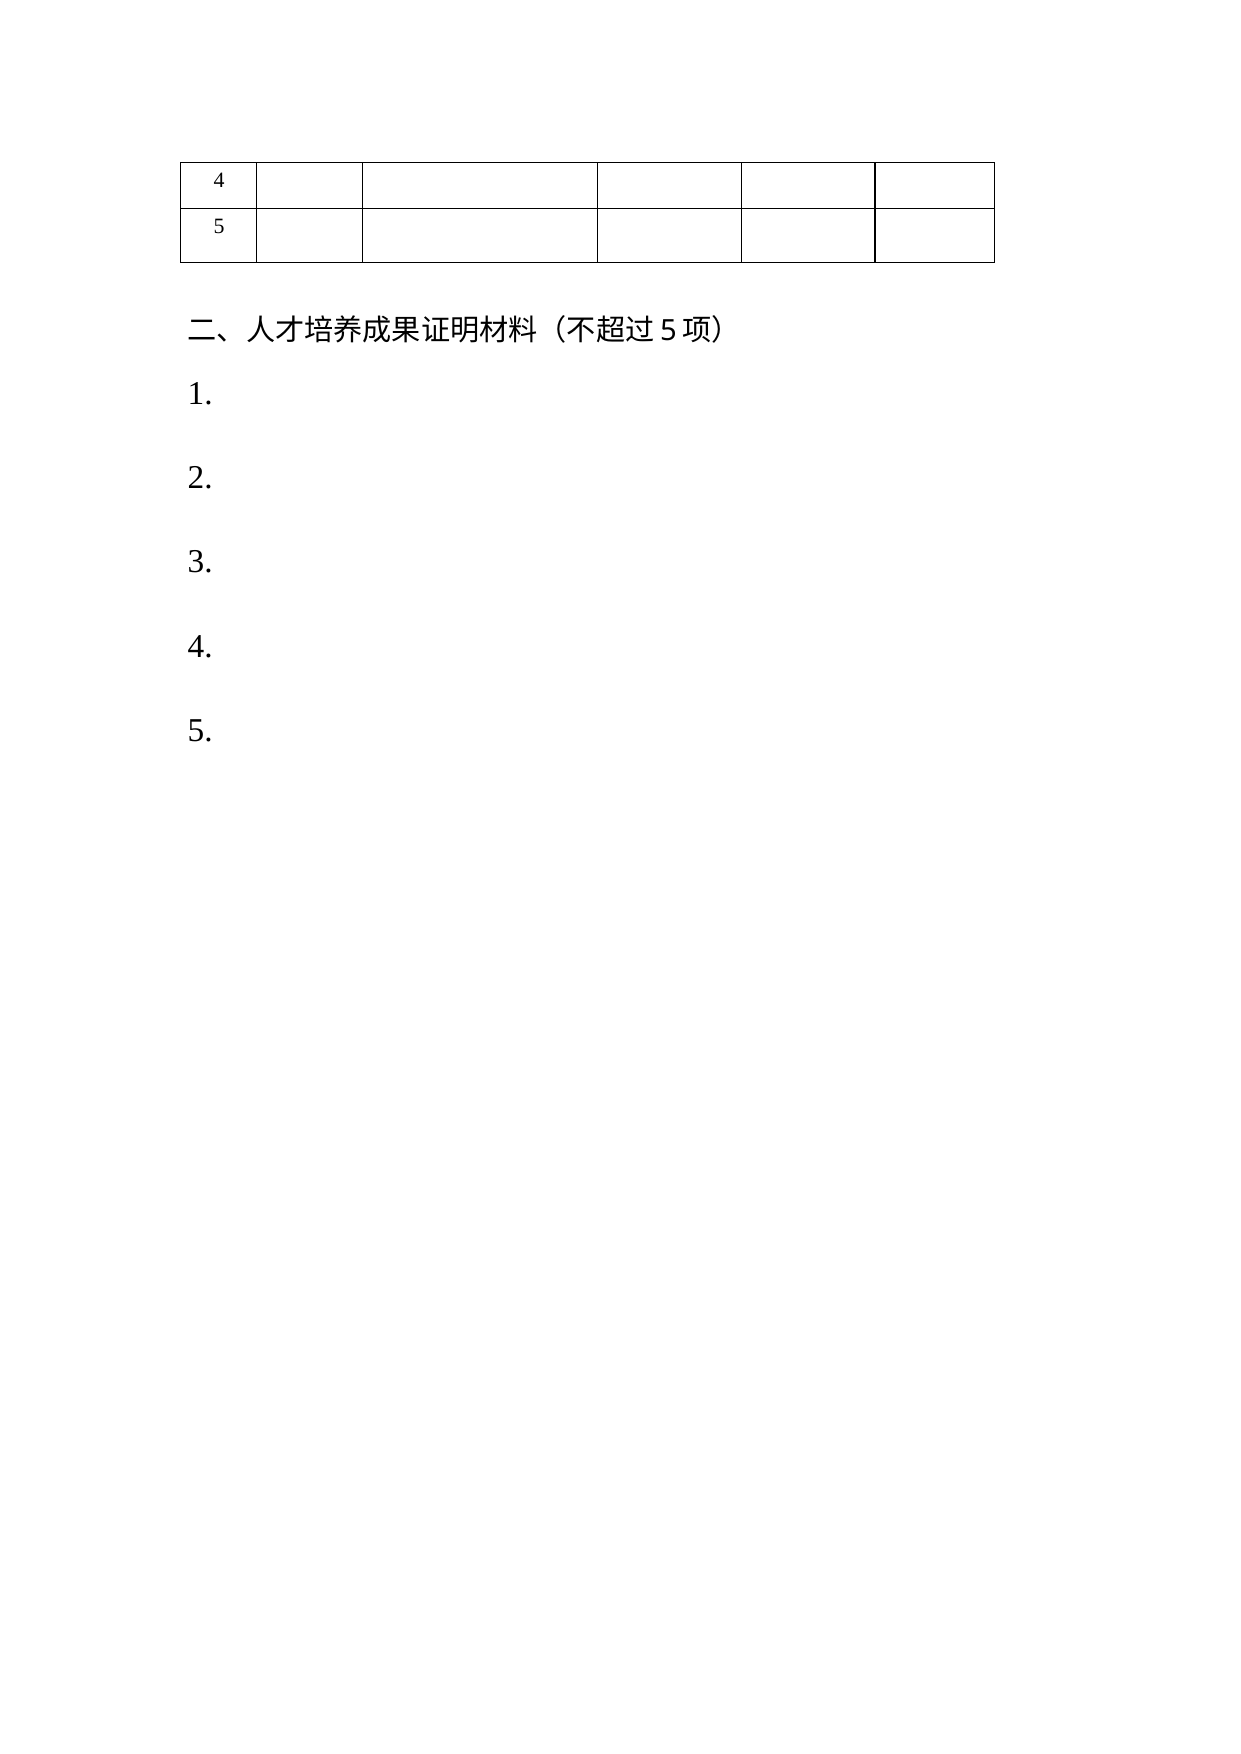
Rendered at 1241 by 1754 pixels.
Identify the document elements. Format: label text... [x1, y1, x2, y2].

table_cell [598, 163, 741, 208]
table_cell [257, 163, 362, 208]
text 二、人才培养成果证明材料（不超过5项） [187, 295, 1053, 360]
text 2. [187, 444, 1053, 509]
table_cell [876, 209, 994, 262]
table_cell [598, 209, 741, 262]
text 1. [187, 360, 1053, 425]
table_cell [363, 163, 597, 208]
text 3. [187, 528, 1053, 593]
table_cell 5 [181, 209, 256, 262]
table_cell [742, 209, 874, 262]
table_cell [363, 209, 597, 262]
table_cell [876, 163, 994, 208]
table_cell [742, 163, 874, 208]
text 4. [187, 613, 1053, 678]
table_cell [257, 209, 362, 262]
table_cell 4 [181, 163, 256, 208]
text 5. [187, 697, 1053, 762]
